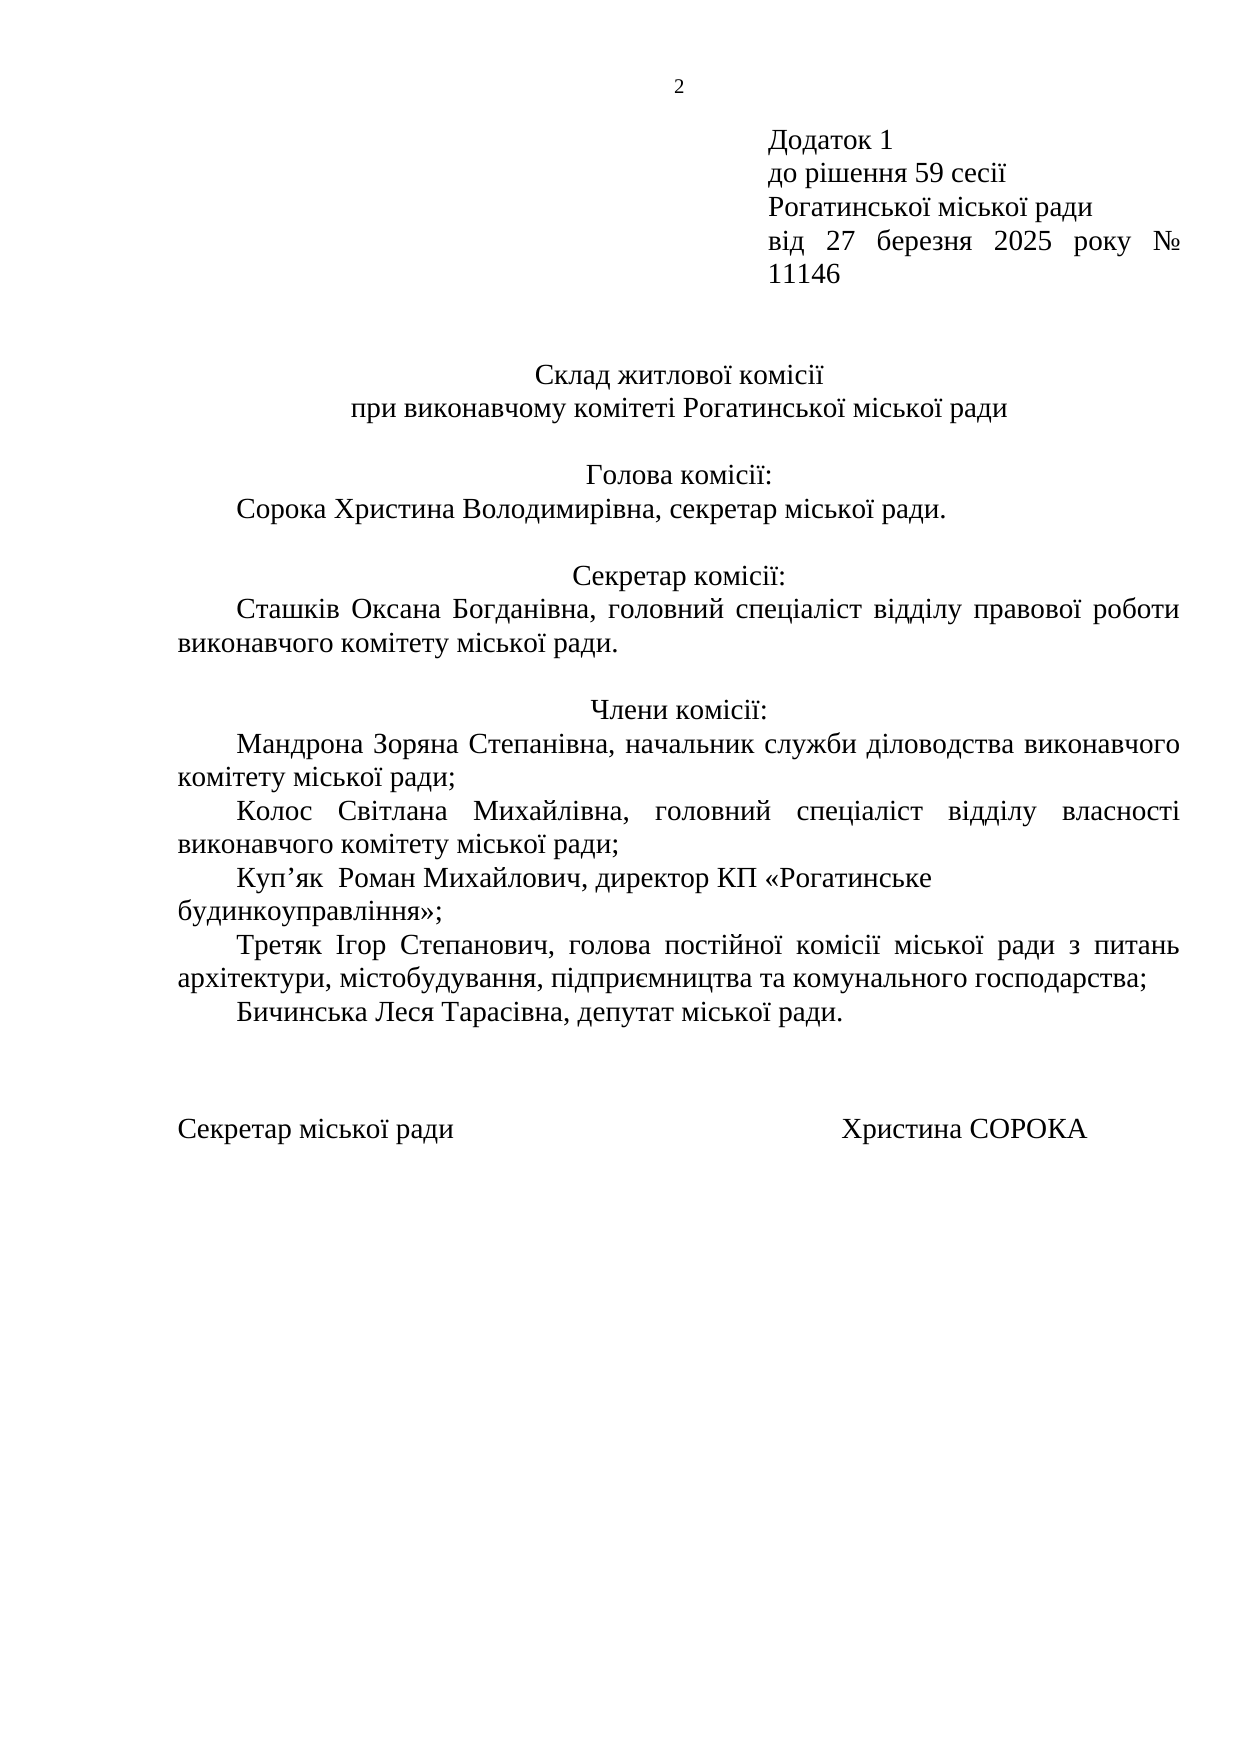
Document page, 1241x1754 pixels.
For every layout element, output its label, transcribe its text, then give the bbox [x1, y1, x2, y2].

text Рогатинської міської ради [767, 189, 1181, 223]
text Секретар комісії: [177, 558, 1181, 592]
text Секретар міської ради Христина СОРОКА [177, 1111, 1181, 1145]
text Мандрона Зоряна Степанівна, начальник служби діловодства виконавчого комітету міської ради; [177, 726, 1181, 793]
text Сорока Христина Володимирівна, секретар міської ради. [177, 491, 1181, 524]
text до рішення 59 сесії [767, 156, 1181, 189]
text Додаток 1 [767, 122, 1181, 156]
text Члени комісії: [177, 692, 1181, 726]
text Голова комісії: [177, 457, 1181, 491]
text Сташків Оксана Богданівна, головний спеціаліст відділу правової роботи виконавчого комітету міської ради. [177, 592, 1181, 659]
text при виконавчому комітеті Рогатинської міської ради [177, 390, 1181, 424]
text Куп’як Роман Михайлович, директор КП «Рогатинське будинкоуправління»; [177, 860, 1181, 927]
text Бичинська Леся Тарасівна, депутат міської ради. [177, 994, 1181, 1028]
text Третяк Ігор Степанович, голова постійної комісії міської ради з питань архітектури, містобудування, підприємництва та комунального господарства; [177, 927, 1181, 994]
text Склад житлової комісії [177, 357, 1181, 390]
text від 27 березня 2025 року № 11146 [767, 223, 1181, 290]
text Колос Світлана Михайлівна, головний спеціаліст відділу власності виконавчого комітету міської ради; [177, 793, 1181, 860]
